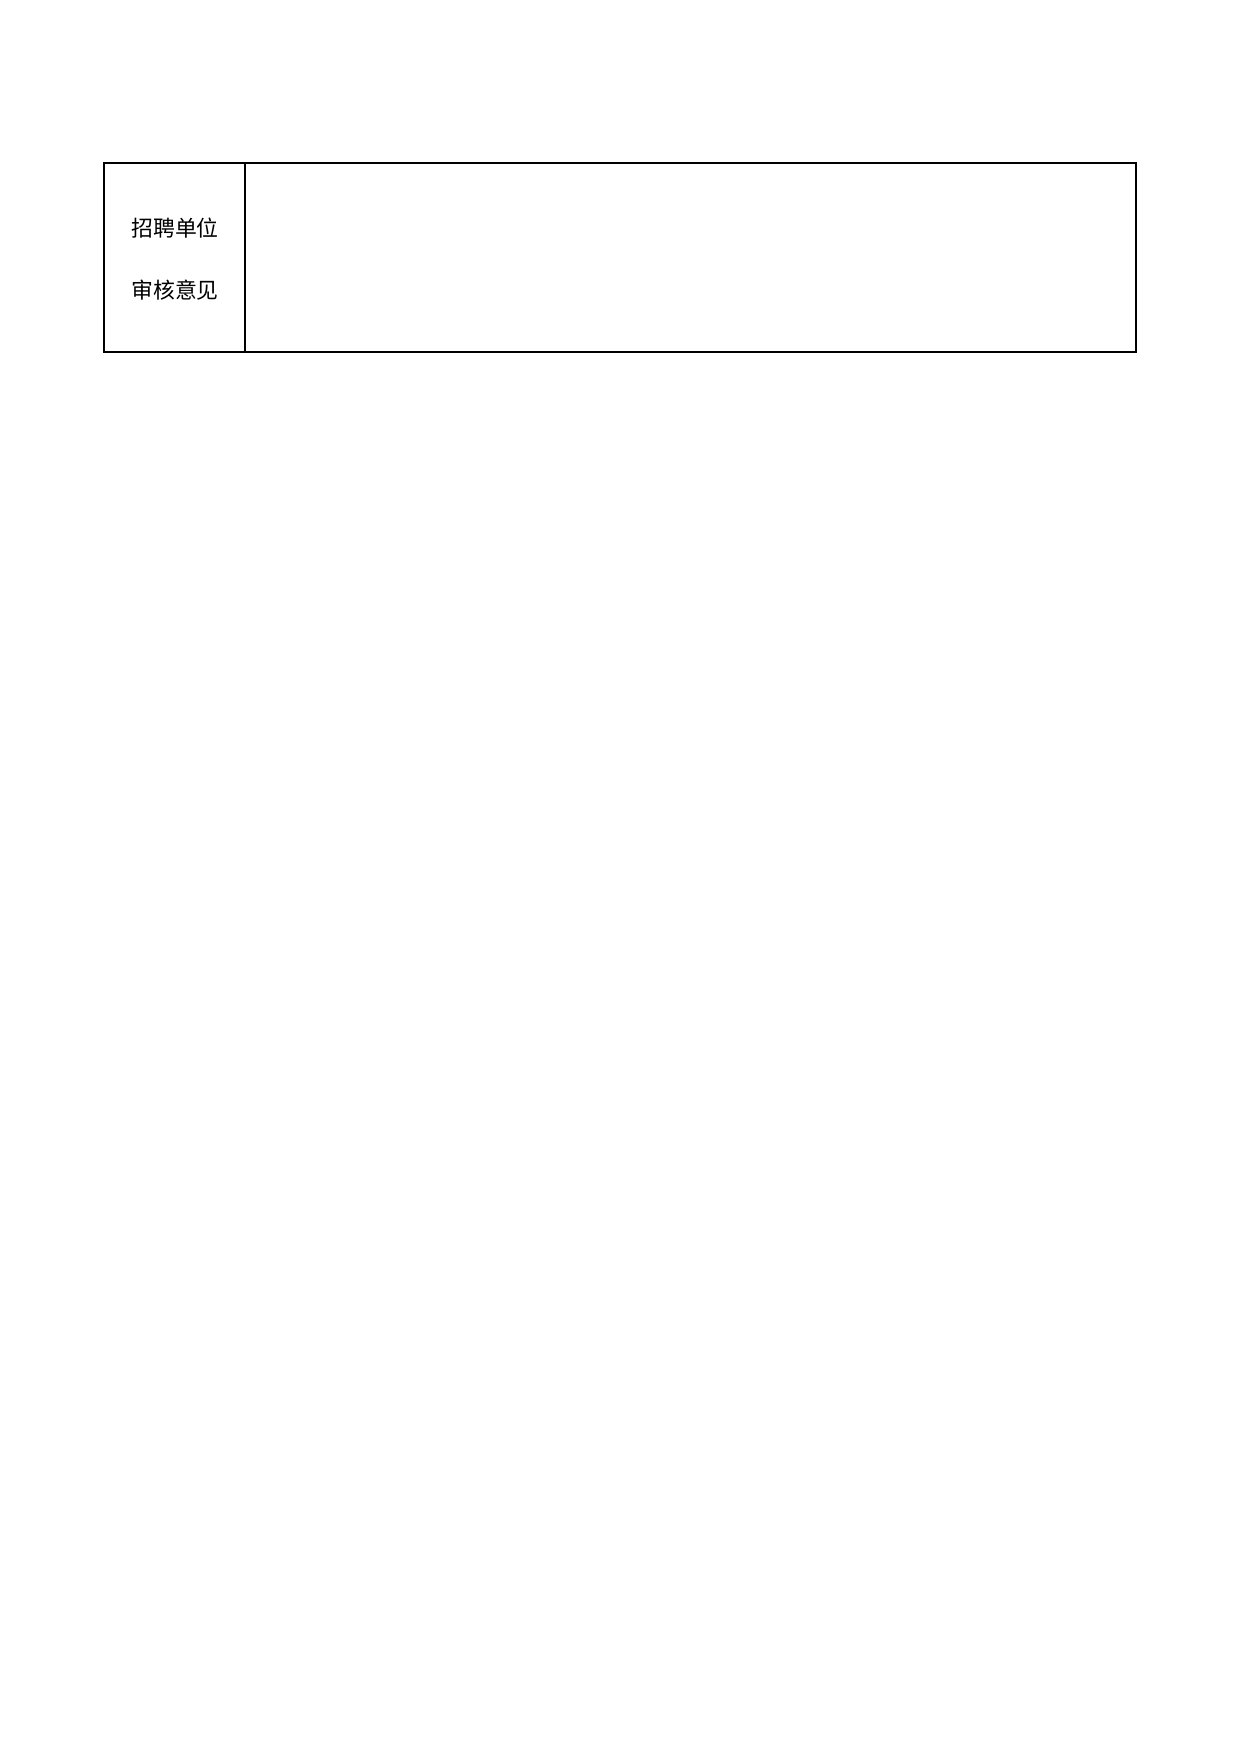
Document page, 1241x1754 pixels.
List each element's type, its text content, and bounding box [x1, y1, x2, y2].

table_cell 招聘单位 审核意见 [105, 164, 244, 351]
table_cell [246, 164, 1135, 351]
